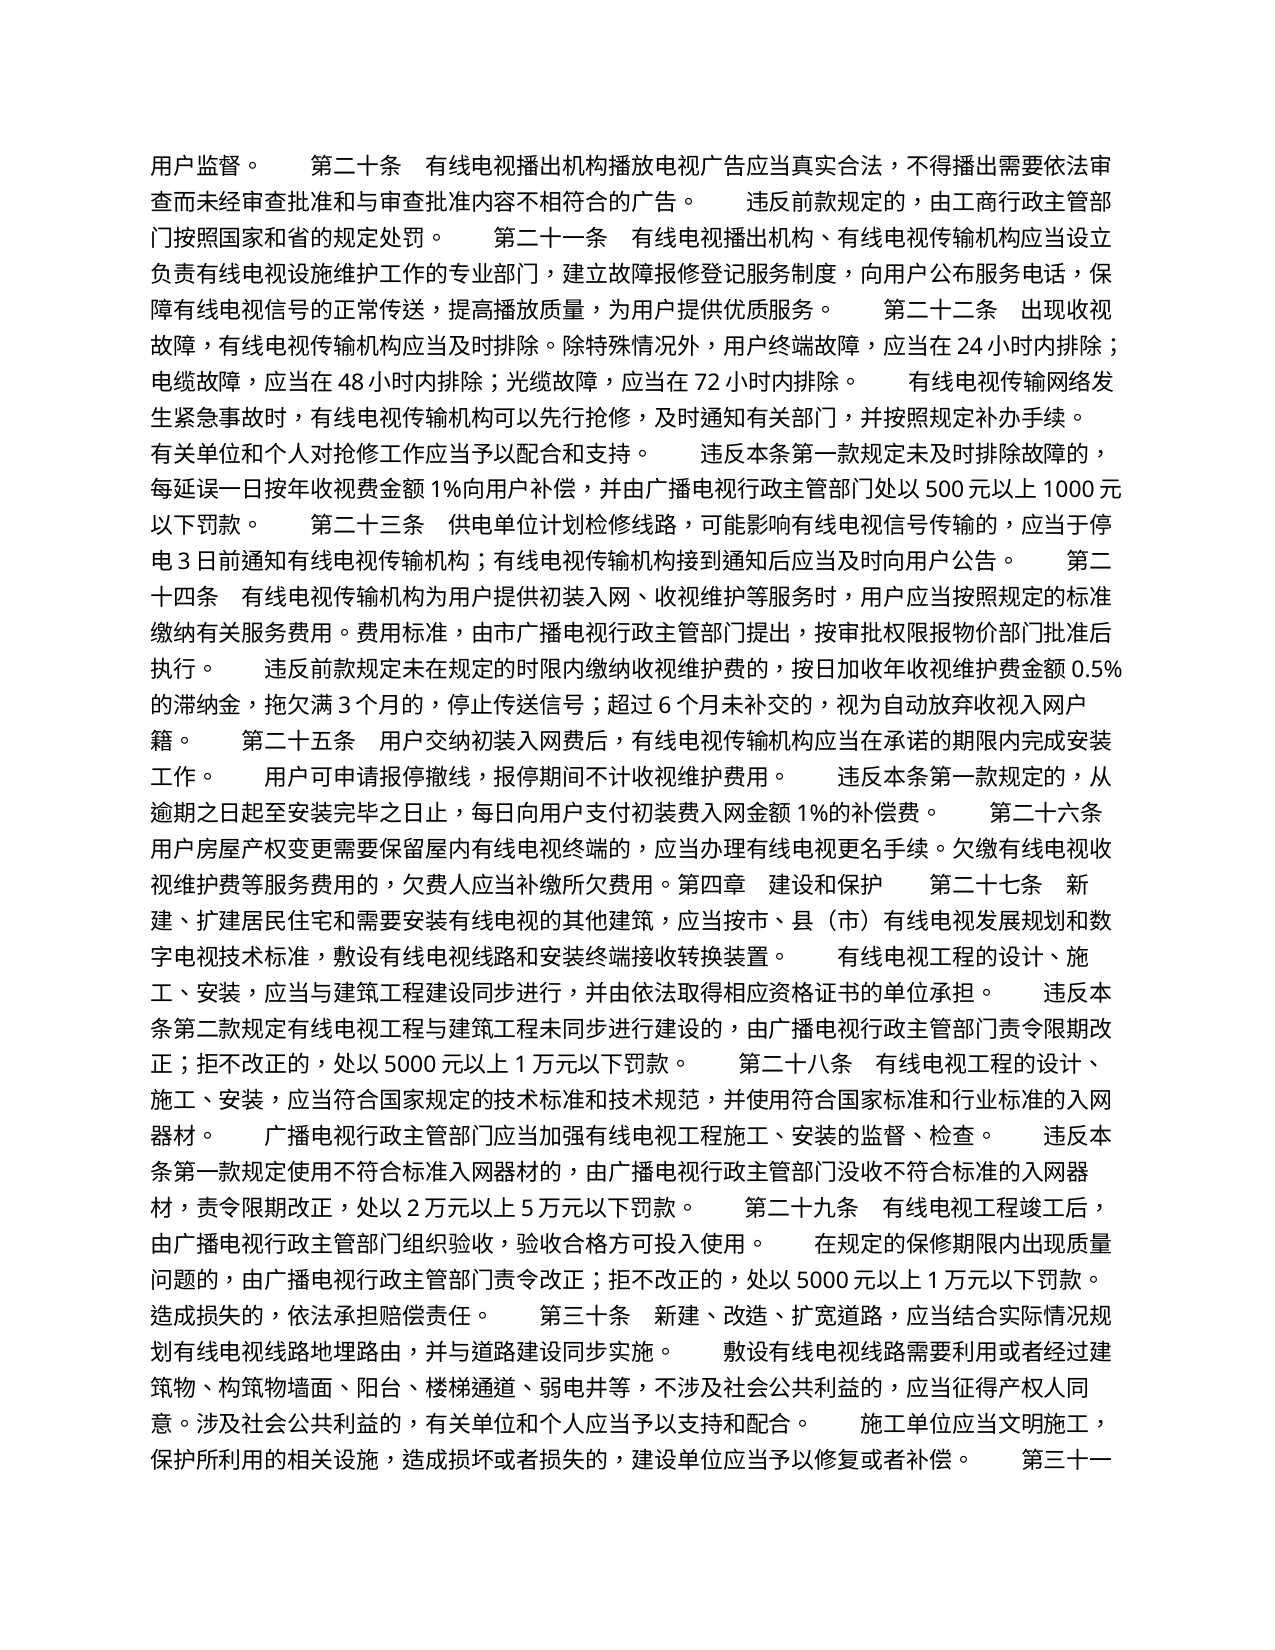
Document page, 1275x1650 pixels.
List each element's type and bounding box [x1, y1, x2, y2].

text [150, 150, 1125, 1475]
